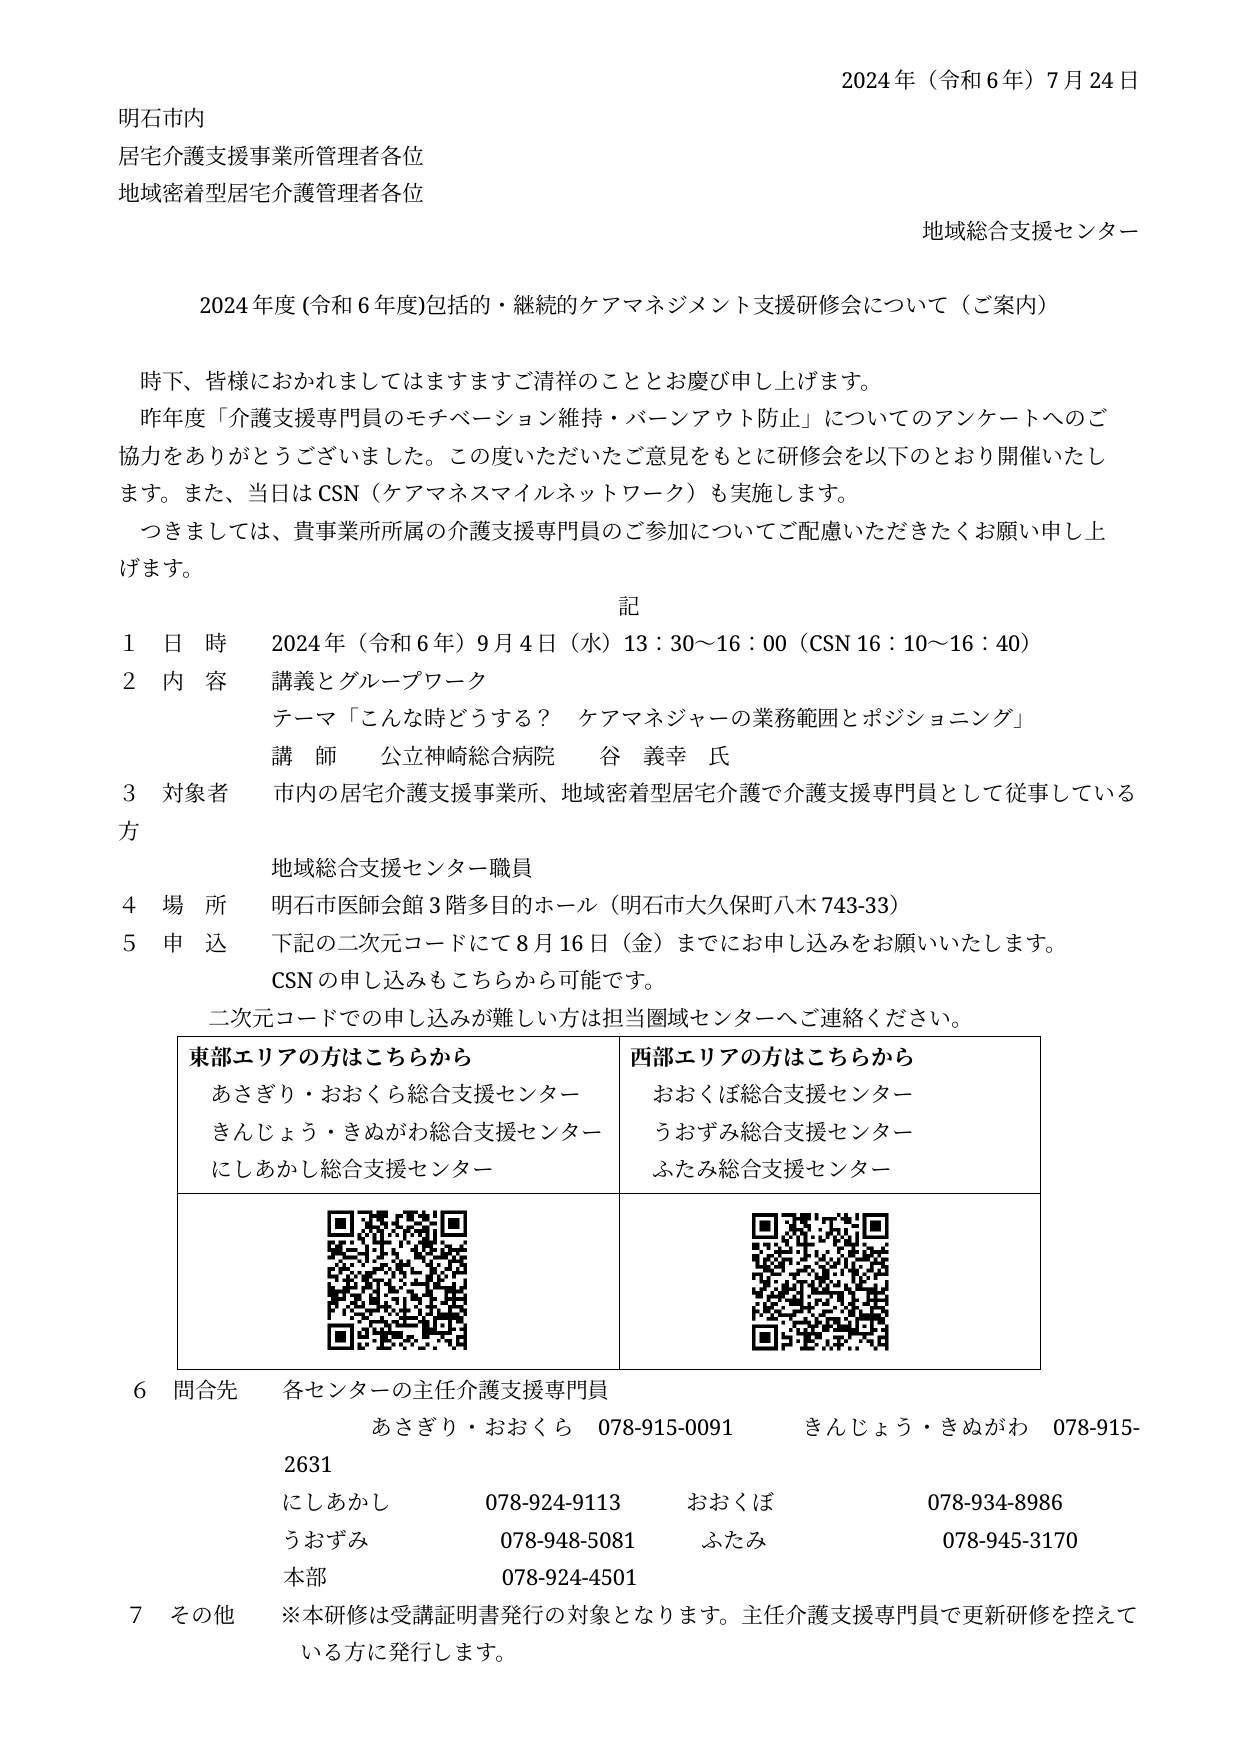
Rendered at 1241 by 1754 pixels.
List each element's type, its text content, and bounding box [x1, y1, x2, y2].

text 居宅介護支援事業所管理者各位 [118, 136, 1140, 173]
table_cell [620, 1194, 1040, 1369]
text にしあかし 078-924-9113 おおくぼ 078-934-8986 [128, 1483, 1140, 1520]
picture [312, 1196, 482, 1365]
text 地域総合支援センター [118, 211, 1140, 248]
text ４ 場 所 明石市医師会館3階多目的ホール（明石市大久保町八木743-33） [118, 886, 1140, 923]
text 明石市内 [118, 98, 1140, 136]
text 二次元コードでの申し込みが難しい方は担当圏域センターへご連絡ください。 [118, 998, 1140, 1036]
text ７ その他 ※本研修は受講証明書発行の対象となります。主任介護支援専門員で更新研修を控えている方に発行します。 [125, 1595, 1140, 1670]
text あさぎり・おおくら 078-915-0091 きんじょう・きぬがわ 078-915-2631 [120, 1408, 1140, 1483]
text 地域密着型居宅介護管理者各位 [118, 173, 1140, 211]
text ６ 問合先 各センターの主任介護支援専門員 [118, 1370, 1140, 1408]
text 昨年度「介護支援専門員のモチベーション維持・バーンアウト防止」についてのアンケートへのご協力をありがとうございました。この度いただいたご意見をもとに研修会を以下のとおり開催いたします。また、当日はCSN（ケアマネスマイルネットワーク）も実施します。 [118, 398, 1111, 511]
text CSNの申し込みもこちらから可能です。 [118, 961, 1140, 998]
text 講 師 公立神崎総合病院 谷 義幸 氏 [118, 736, 1140, 773]
text つきましては、貴事業所所属の介護支援専門員のご参加についてご配慮いただきたくお願い申し上げます。 [118, 511, 1111, 586]
text ２ 内 容 講義とグループワーク [118, 661, 1140, 698]
picture [737, 1198, 903, 1365]
table_header 西部エリアの方はこちらから おおくぼ総合支援センター うおずみ総合支援センター ふたみ総合支援センター [620, 1037, 1040, 1192]
text 2024年度 (令和6年度)包括的・継続的ケアマネジメント支援研修会について（ご案内） [118, 286, 1140, 323]
text テーマ「こんな時どうする？ ケアマネジャーの業務範囲とポジショニング」 [118, 698, 1140, 736]
text 2024年（令和6年）7月24日 [118, 61, 1140, 98]
text 時下、皆様におかれましてはますますご清祥のこととお慶び申し上げます。 [118, 361, 1140, 398]
table_cell [178, 1194, 619, 1369]
text ５ 申 込 下記の二次元コードにて8月16日（金）までにお申し込みをお願いいたします。 [118, 923, 1140, 961]
text うおずみ 078-948-5081 ふたみ 078-945-3170 [118, 1520, 1140, 1558]
text ３ 対象者 市内の居宅介護支援事業所、地域密着型居宅介護で介護支援専門員として従事している方 [118, 773, 1140, 848]
subtitle 記 [118, 586, 1140, 623]
text 地域総合支援センター職員 [118, 848, 1140, 886]
text １ 日 時 2024年（令和6年）9月4日（水）13：30～16：00（CSN 16：10～16：40） [118, 623, 1140, 661]
text 本部 078-924-4501 [249, 1558, 1140, 1595]
table_header 東部エリアの方はこちらから あさぎり・おおくら総合支援センター きんじょう・きぬがわ総合支援センター にしあかし総合支援センター [178, 1037, 619, 1192]
